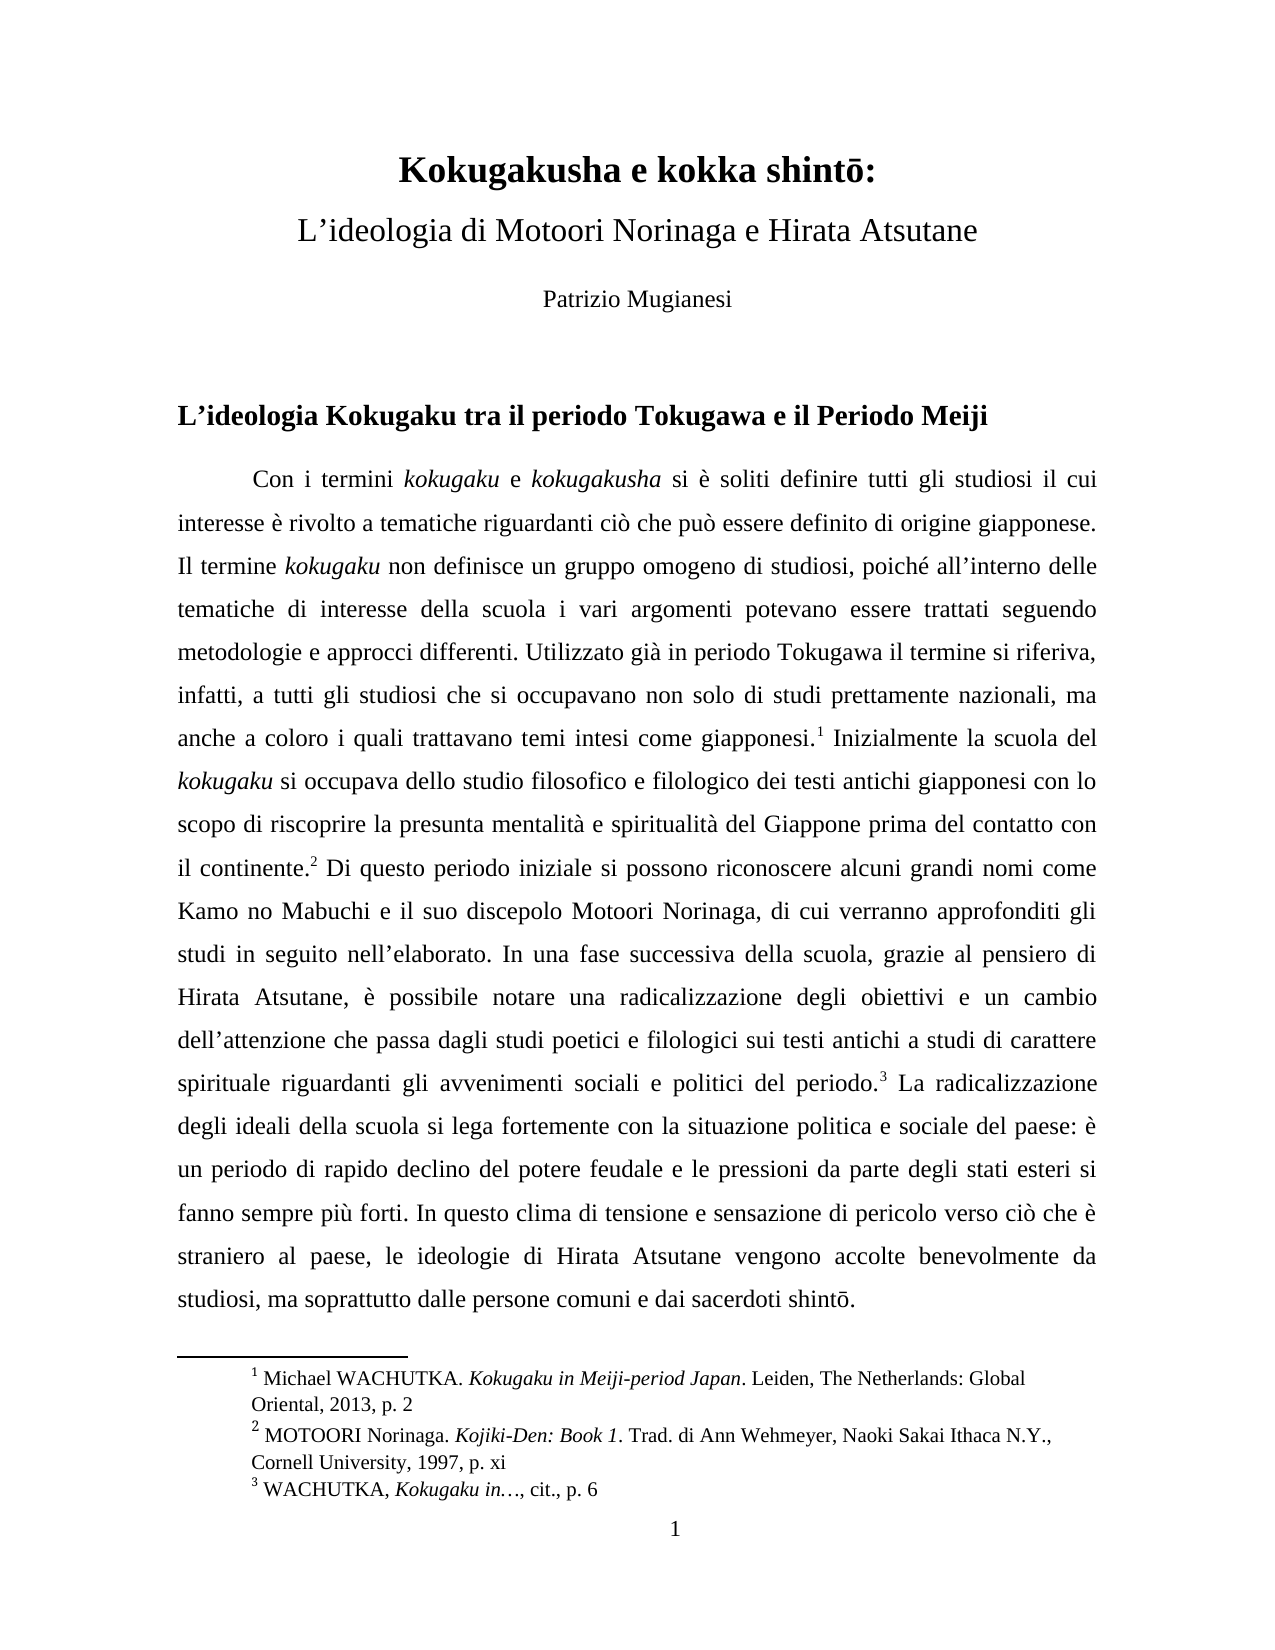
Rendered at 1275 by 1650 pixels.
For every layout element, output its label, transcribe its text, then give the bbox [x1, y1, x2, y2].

text Patrizio Mugianesi [177, 284, 1098, 364]
text L’ideologia Kokugaku tra il periodo Tokugawa e il Periodo Meiji [177, 398, 1098, 431]
text Con i termini kokugaku e kokugakusha si è soliti definire tutti gli studiosi il cui interesse è rivolto a tematiche riguardanti ciò che può essere definito di origine giapponese. Il termine kokugaku non definisce un gruppo omogeno di studiosi, poiché all’interno delle tematiche di interesse della scuola i vari argomenti potevano essere trattati seguendo metodologie e approcci differenti. Utilizzato già in periodo Tokugawa il termine si riferiva, infatti, a tutti gli studiosi che si occupavano non solo di studi prettamente nazionali, ma anche a coloro i quali trattavano temi intesi come giapponesi. Inizialmente la scuola del kokugaku si occupava dello studio filosofico e filologico dei testi antichi giapponesi con lo scopo di riscoprire la presunta mentalità e spiritualità del Giappone prima del contatto con il continente. Di questo periodo iniziale si possono riconoscere alcuni grandi nomi come Kamo no Mabuchi e il suo discepolo Motoori Norinaga, di cui verranno approfonditi gli studi in seguito nell’elaborato. In una fase successiva della scuola, grazie al pensiero di Hirata Atsutane, è possibile notare una radicalizzazione degli obiettivi e un cambio dell’attenzione che passa dagli studi poetici e filologici sui testi antichi a studi di carattere spirituale riguardanti gli avvenimenti sociali e politici del periodo. La radicalizzazione degli ideali della scuola si lega fortemente con la situazione politica e sociale del paese: è un periodo di rapido declino del potere feudale e le pressioni da parte degli stati esteri si fanno sempre più forti. In questo clima di tensione e sensazione di pericolo verso ciò che è straniero al paese, le ideologie di Hirata Atsutane vengono accolte benevolmente da studiosi, ma soprattutto dalle persone comuni e dai sacerdoti shintō. [177, 464, 1098, 1313]
text Kokugakusha e kokka shintō: L’ideologia di Motoori Norinaga e Hirata Atsutane [177, 148, 1098, 248]
